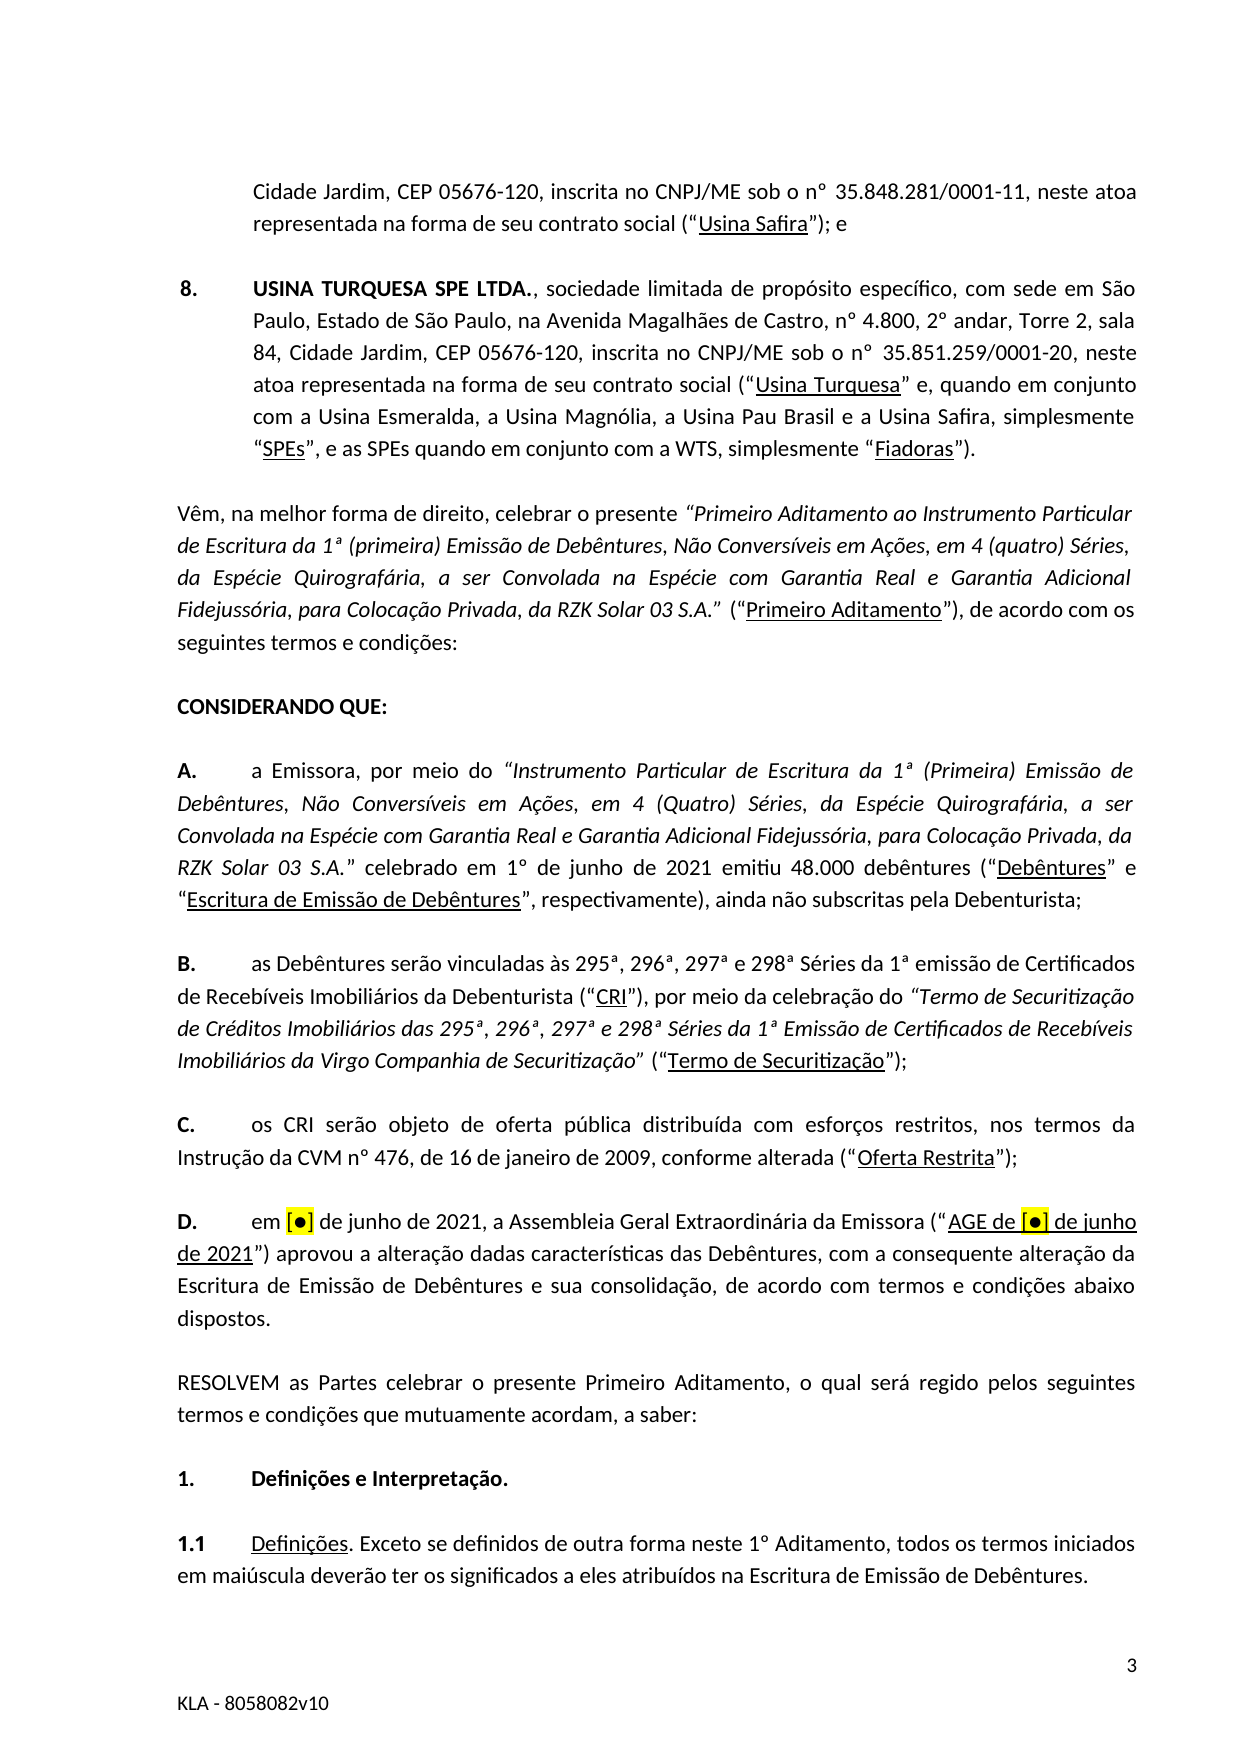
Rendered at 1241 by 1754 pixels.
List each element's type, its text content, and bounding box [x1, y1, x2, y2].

text Vêm, na melhor forma de direito, celebrar o presente “Primeiro Aditamento ao Instrumento Particular de Escritura da 1ª (primeira) Emissão de Debêntures, Não Conversíveis em Ações, em 4 (quatro) Séries, da Espécie Quirografária, a ser Convolada na Espécie com Garantia Real e Garantia Adicional Fidejussória, para Colocação Privada, da RZK Solar 03 S.A.” (“Primeiro Aditamento”), de acordo com os seguintes termos e condições: [177, 499, 1135, 656]
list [180, 177, 1137, 237]
list a Emissora, por meio do “Instrumento Particular de Escritura da 1ª (Primeira) Emissão de Debêntures, Não Conversíveis em Ações, em 4 (Quatro) Séries, da Espécie Quirografária, a ser Convolada na Espécie com Garantia Real e Garantia Adicional Fidejussória, para Colocação Privada, da RZK Solar 03 S.A.” celebrado em 1º de junho de 2021 emitiu 48.000 debêntures (“Debêntures” e “Escritura de Emissão de Debêntures”, respectivamente), ainda não subscritas pela Debenturista; [177, 756, 1137, 913]
list RESOLVEM as Partes celebrar o presente Primeiro Aditamento, o qual será regido pelos seguintes termos e condições que mutuamente acordam, a saber: [177, 1368, 1137, 1428]
list Definições. Exceto se definidos de outra forma neste 1º Aditamento, todos os termos iniciados em maiúscula deverão ter os significados a eles atribuídos na Escritura de Emissão de Debêntures. [177, 1529, 1137, 1589]
list os CRI serão objeto de oferta pública distribuída com esforços restritos, nos termos da Instrução da CVM nº 476, de 16 de janeiro de 2009, conforme alterada (“Oferta Restrita”); [177, 1111, 1137, 1171]
list em [●] de junho de 2021, a Assembleia Geral Extraordinária da Emissora (“AGE de [●] de junho de 2021”) aprovou a alteração dadas características das Debêntures, com a consequente alteração da Escritura de Emissão de Debêntures e sua consolidação, de acordo com termos e condições abaixo dispostos. [177, 1207, 1137, 1332]
list USINA TURQUESA SPE LTDA., sociedade limitada de propósito específico, com sede em São Paulo, Estado de São Paulo, na Avenida Magalhães de Castro, nº 4.800, 2º andar, Torre 2, sala 84, Cidade Jardim, CEP 05676-120, inscrita no CNPJ/ME sob o nº 35.851.259/0001-20, neste atoa representada na forma de seu contrato social (“Usina Turquesa” e, quando em conjunto com a Usina Esmeralda, a Usina Magnólia, a Usina Pau Brasil e a Usina Safira, simplesmente “SPEs”, e as SPEs quando em conjunto com a WTS, simplesmente “Fiadoras”). [180, 274, 1137, 463]
list as Debêntures serão vinculadas às 295ª, 296ª, 297ª e 298ª Séries da 1ª emissão de Certificados de Recebíveis Imobiliários da Debenturista (“CRI”), por meio da celebração do “Termo de Securitização de Créditos Imobiliários das 295ª, 296ª, 297ª e 298ª Séries da 1ª Emissão de Certificados de Recebíveis Imobiliários da Virgo Companhia de Securitização” (“Termo de Securitização”); [177, 949, 1137, 1074]
list Definições e Interpretação. [177, 1464, 1137, 1493]
text CONSIDERANDO QUE: [177, 692, 1137, 720]
